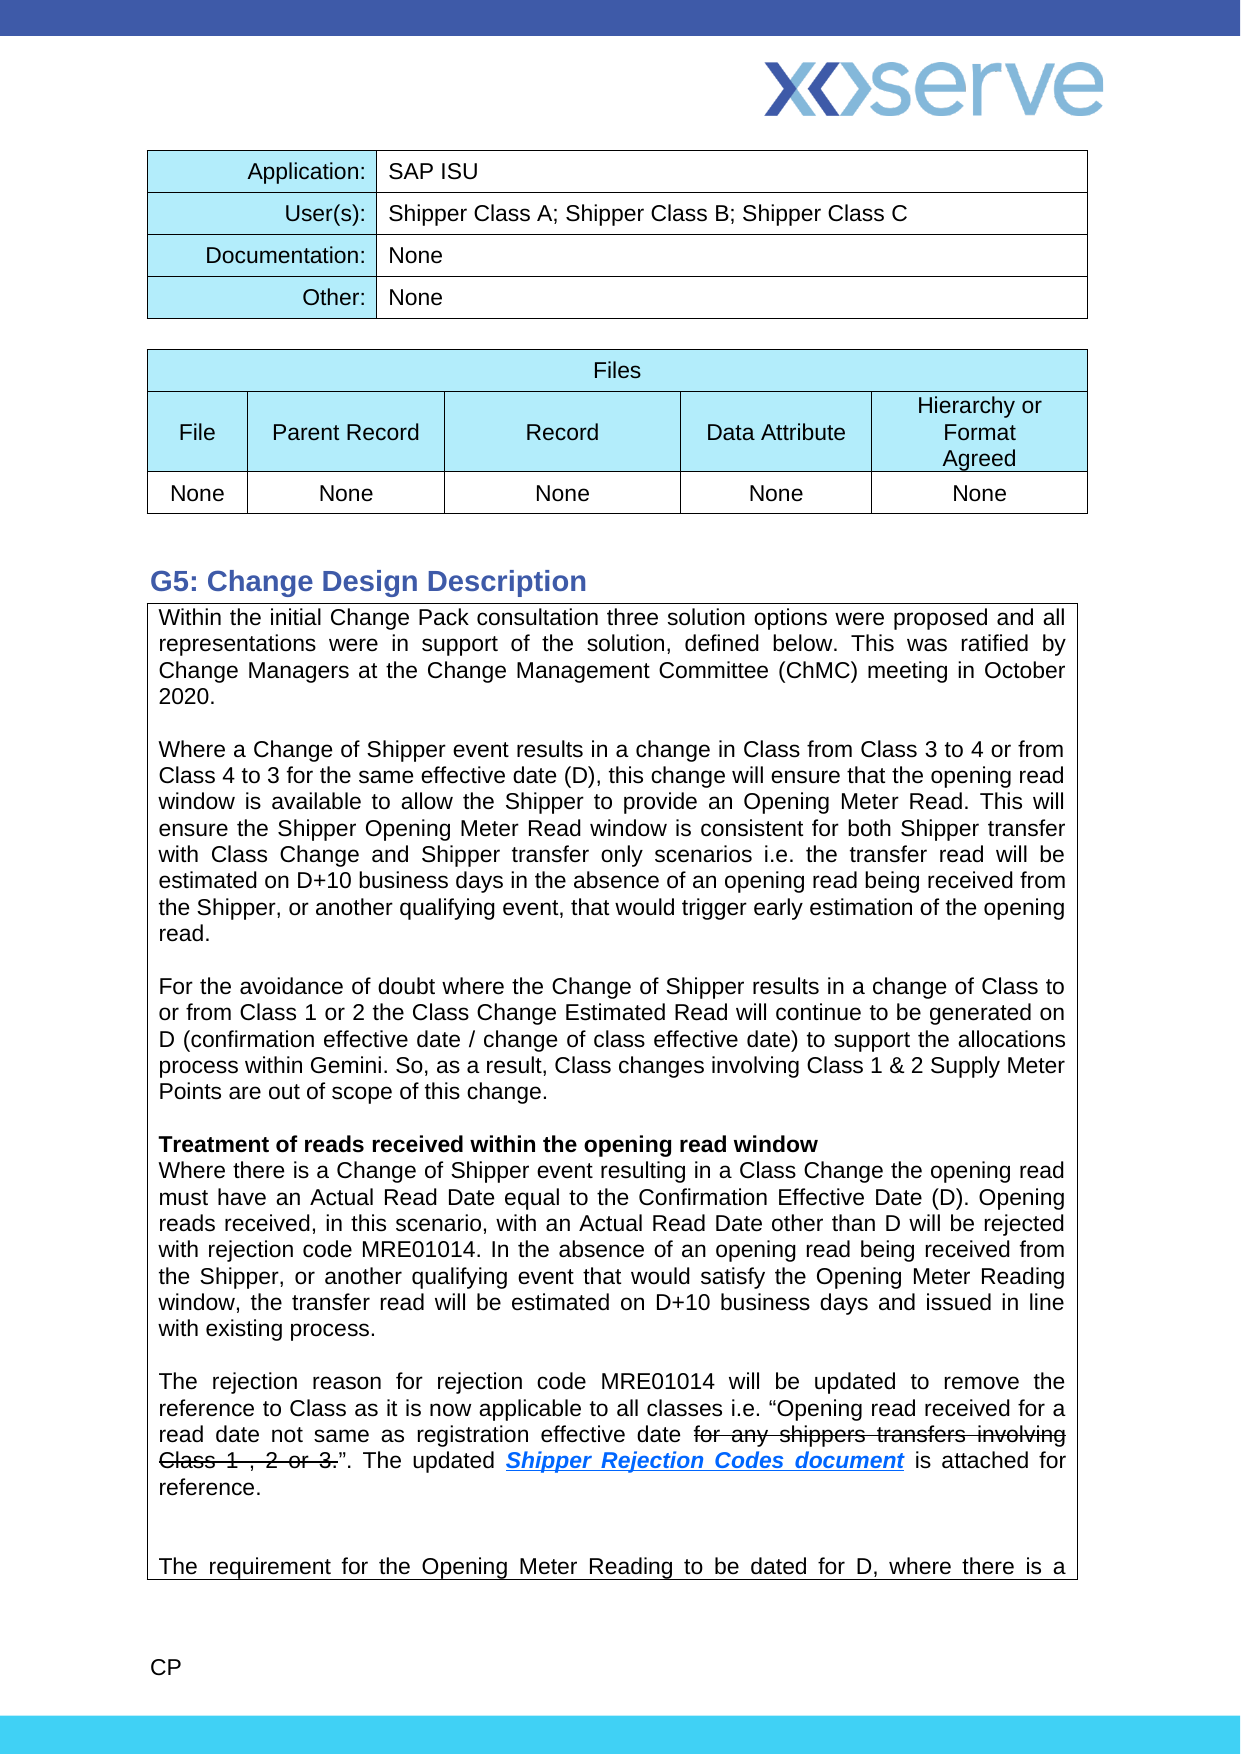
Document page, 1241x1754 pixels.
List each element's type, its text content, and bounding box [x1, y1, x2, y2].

picture [764, 62, 1104, 116]
table_cell None [148, 472, 247, 513]
table_cell Data Attribute [681, 392, 871, 471]
table_cell None [872, 472, 1087, 513]
table_cell Application: [148, 151, 376, 192]
table_cell Record [445, 392, 680, 471]
table_cell None [377, 277, 1087, 318]
table_cell Shipper Class A; Shipper Class B; Shipper Class C [377, 193, 1087, 234]
table_cell None [681, 472, 871, 513]
table_cell Parent Record [248, 392, 444, 471]
table_cell Hierarchy or Format Agreed [872, 392, 1087, 471]
table_cell Documentation: [148, 235, 376, 276]
table_cell SAP ISU [377, 151, 1087, 192]
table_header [148, 604, 1077, 1579]
table_cell File [148, 392, 247, 471]
table_cell User(s): [148, 193, 376, 234]
table_cell Other: [148, 277, 376, 318]
table_header Files [148, 350, 1087, 391]
subtitle G5: Change Design Description [150, 564, 1090, 598]
table_cell None [445, 472, 680, 513]
table_cell None [377, 235, 1087, 276]
table_cell None [248, 472, 444, 513]
